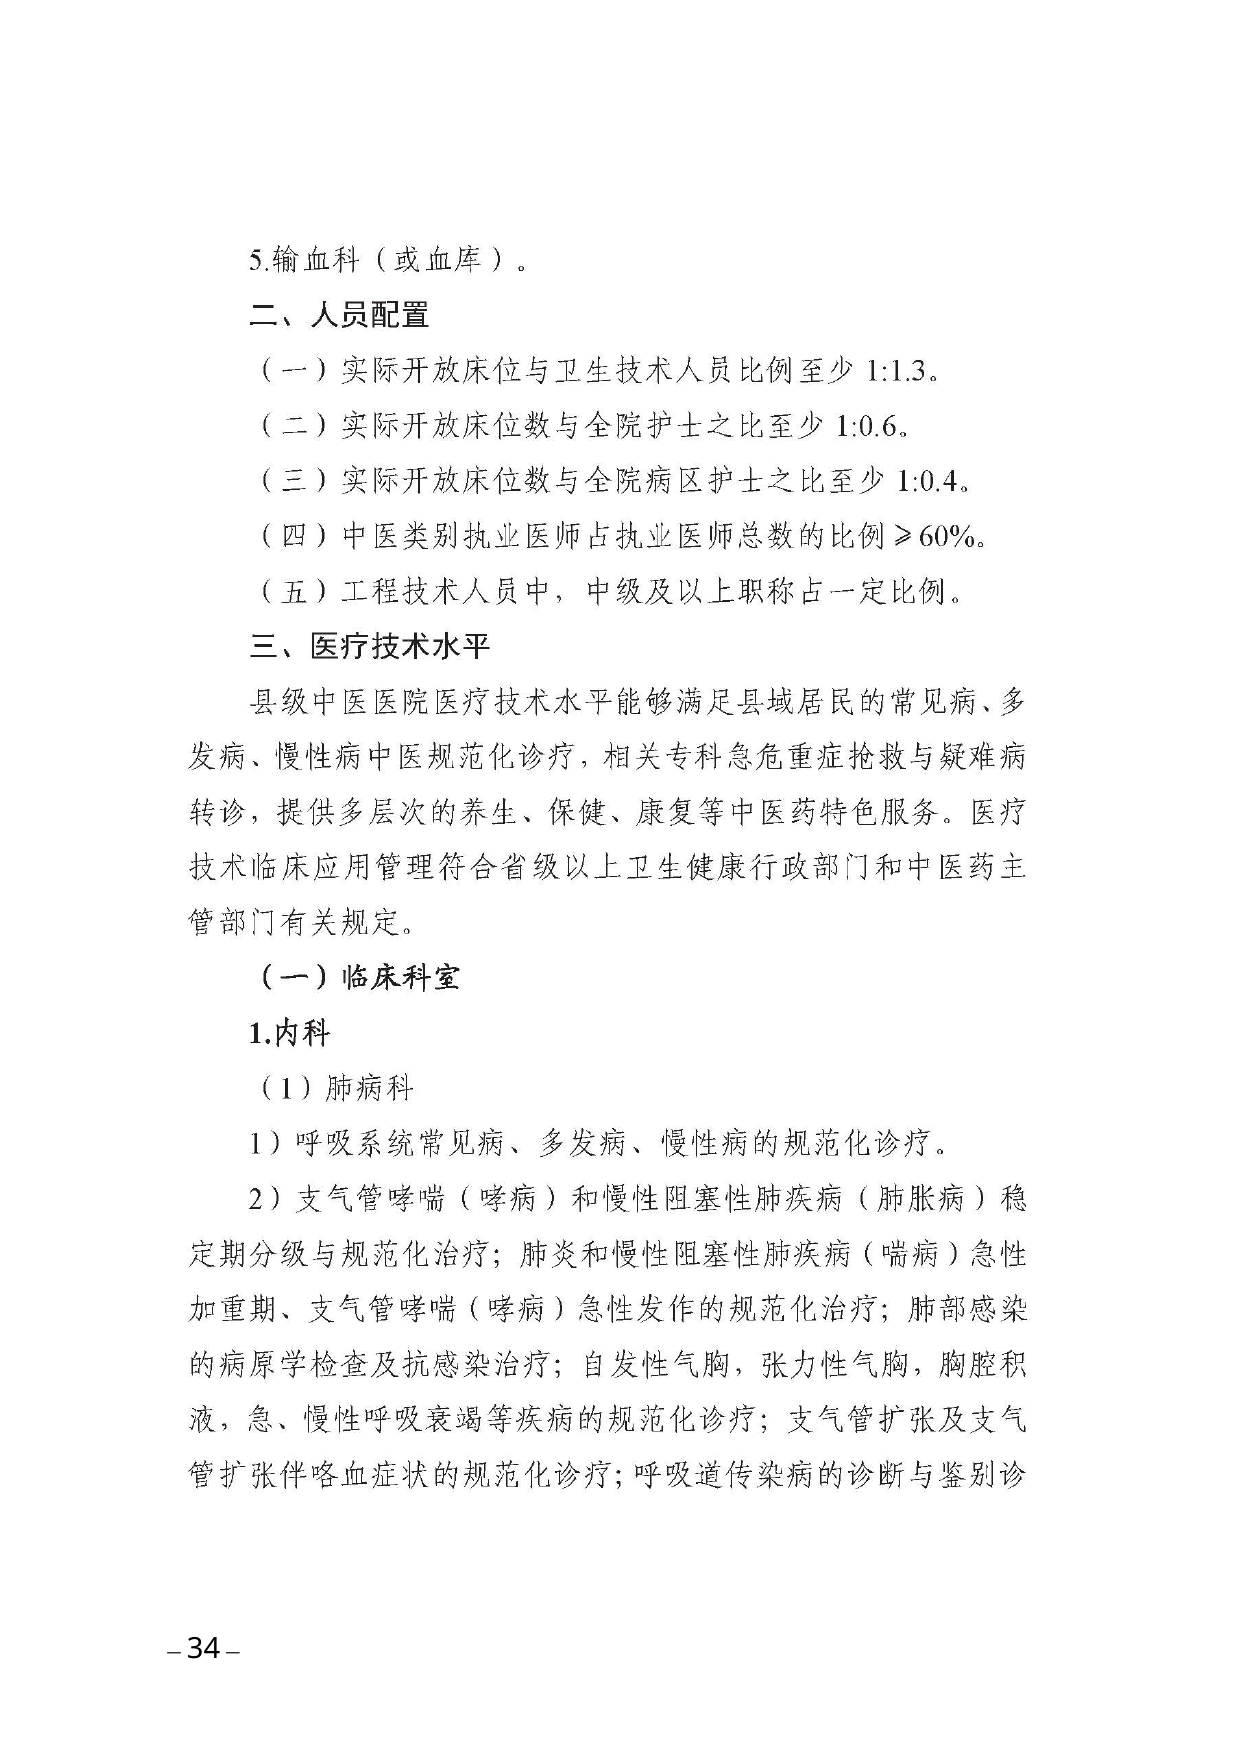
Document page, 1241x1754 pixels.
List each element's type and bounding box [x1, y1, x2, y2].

picture [165, 232, 1087, 1533]
